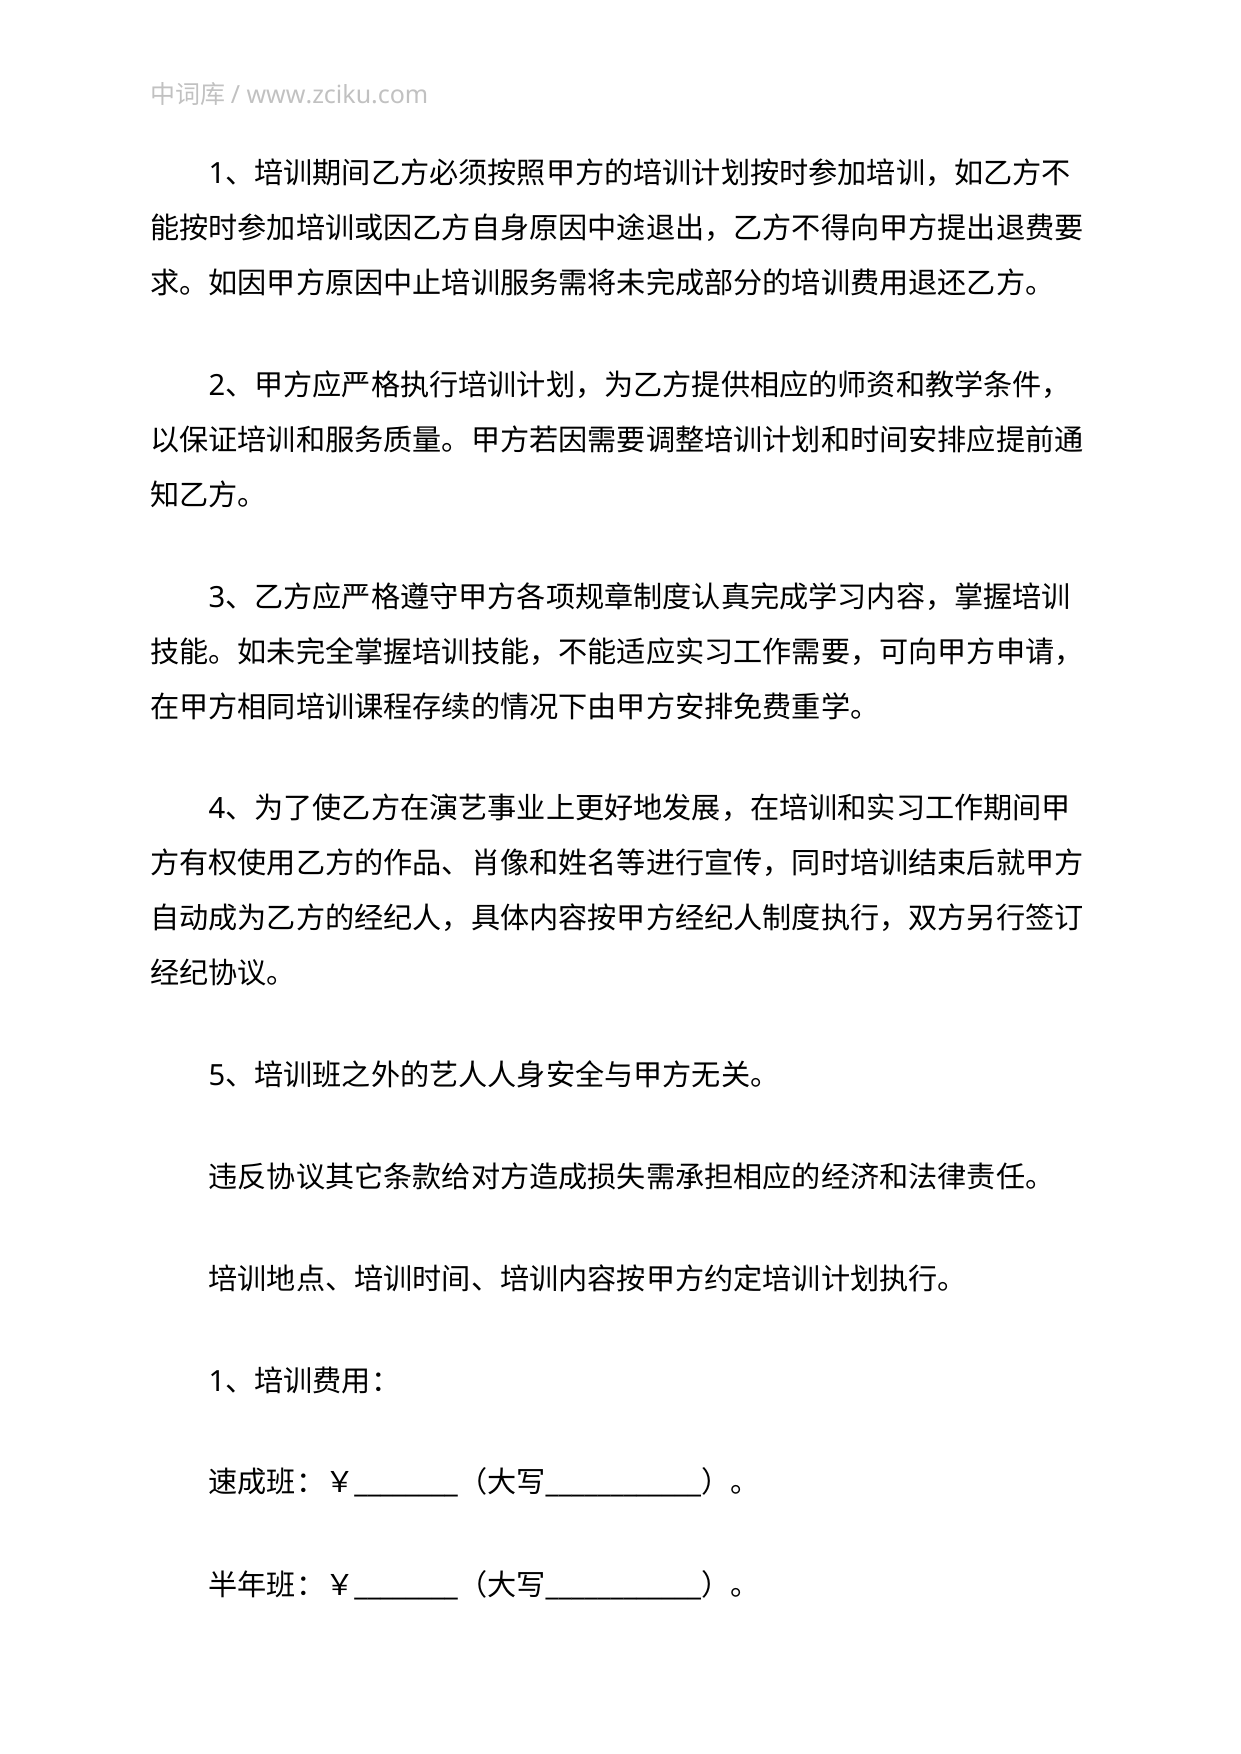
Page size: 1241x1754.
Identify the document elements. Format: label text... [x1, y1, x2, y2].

text 半年班：￥________（大写____________）。 [150, 1561, 1090, 1603]
text 3、乙方应严格遵守甲方各项规章制度认真完成学习内容，掌握培训技能。如未完全掌握培训技能，不能适应实习工作需要，可向甲方申请，在甲方相同培训课程存续的情况下由甲方安排免费重学。 [150, 573, 1090, 726]
text 4、为了使乙方在演艺事业上更好地发展，在培训和实习工作期间甲方有权使用乙方的作品、肖像和姓名等进行宣传，同时培训结束后就甲方自动成为乙方的经纪人，具体内容按甲方经纪人制度执行，双方另行签订经纪协议。 [150, 785, 1090, 992]
text 速成班：￥________（大写____________）。 [150, 1459, 1090, 1501]
text 2、甲方应严格执行培训计划，为乙方提供相应的师资和教学条件，以保证培训和服务质量。甲方若因需要调整培训计划和时间安排应提前通知乙方。 [150, 362, 1090, 514]
text 培训地点、培训时间、培训内容按甲方约定培训计划执行。 [150, 1255, 1090, 1298]
text 1、培训费用： [150, 1357, 1090, 1399]
text 违反协议其它条款给对方造成损失需承担相应的经济和法律责任。 [150, 1153, 1090, 1196]
text 5、培训班之外的艺人人身安全与甲方无关。 [150, 1052, 1090, 1094]
text 1、培训期间乙方必须按照甲方的培训计划按时参加培训，如乙方不能按时参加培训或因乙方自身原因中途退出，乙方不得向甲方提出退费要求。如因甲方原因中止培训服务需将未完成部分的培训费用退还乙方。 [150, 150, 1090, 302]
